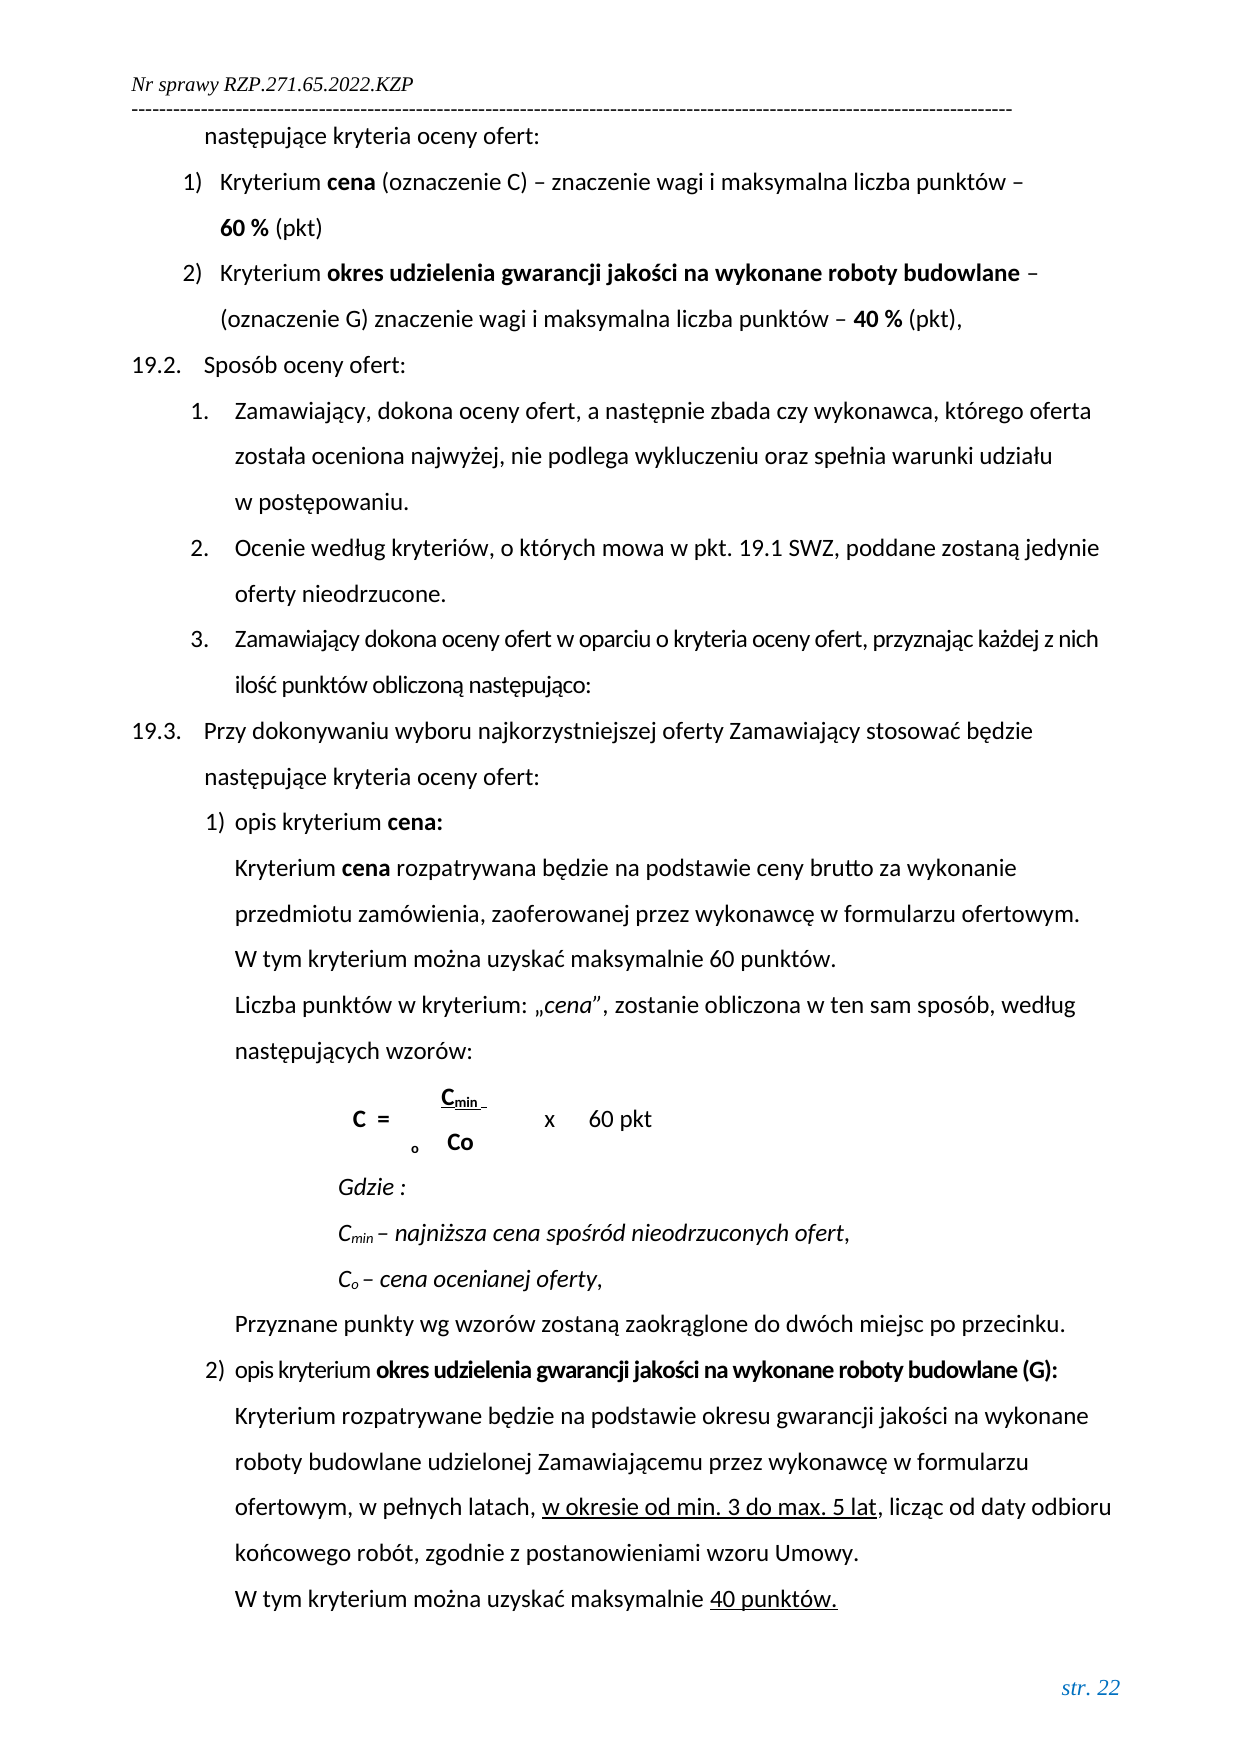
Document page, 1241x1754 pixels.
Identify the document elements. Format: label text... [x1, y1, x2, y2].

text 1) opis kryterium cena: [205, 806, 1122, 837]
table_header Cmin Co Co [434, 1081, 537, 1171]
text W tym kryterium można uzyskać maksymalnie 60 punktów. [234, 943, 1122, 974]
text 2) opis kryterium okres udzielenia gwarancji jakości na wykonane roboty budowlane (G): [205, 1354, 1122, 1385]
list Zamawiający dokona oceny ofert w oparciu o kryteria oceny ofert, przyznając każdej z nich ilość punktów obliczoną następująco: [190, 623, 1122, 700]
text Kryterium cena rozpatrywana będzie na podstawie ceny brutto za wykonanie przedmiotu zamówienia, zaoferowanej przez wykonawcę w formularzu ofertowym. [234, 852, 1122, 928]
text Kryterium rozpatrywane będzie na podstawie okresu gwarancji jakości na wykonane roboty budowlane udzielonej Zamawiającemu przez wykonawcę w formularzu ofertowym, w pełnych latach, w okresie od min. 3 do max. 5 lat, licząc od daty odbioru końcowego robót, zgodnie z postanowieniami wzoru Umowy. [234, 1400, 1122, 1568]
table_header 60 pkt [581, 1081, 684, 1171]
text Cmin – najniższa cena spośród nieodrzuconych ofert, [338, 1217, 1122, 1247]
text Co – cena ocenianej oferty, [338, 1263, 1122, 1293]
text Liczba punktów w kryterium: „cena”, zostanie obliczona w ten sam sposób, według następujących wzorów: [234, 989, 1122, 1066]
list Sposób oceny ofert: [131, 349, 1122, 379]
table_header x [537, 1081, 581, 1171]
text W tym kryterium można uzyskać maksymalnie 40 punktów. [234, 1583, 1122, 1613]
list Kryterium okres udzielenia gwarancji jakości na wykonane roboty budowlane – (oznaczenie G) znaczenie wagi i maksymalna liczba punktów – 40 % (pkt), [182, 258, 1122, 334]
list Przy dokonywaniu wyboru najkorzystniejszej oferty Zamawiający stosować będzie następujące kryteria oceny ofert: [131, 715, 1122, 791]
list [131, 120, 1122, 151]
table_header C = [345, 1081, 434, 1171]
list Ocenie według kryteriów, o których mowa w pkt. 19.1 SWZ, poddane zostaną jedynie oferty nieodrzucone. [190, 532, 1122, 608]
text Gdzie : [338, 1171, 1122, 1202]
list Zamawiający, dokona oceny ofert, a następnie zbada czy wykonawca, którego oferta została oceniona najwyżej, nie podlega wykluczeniu oraz spełnia warunki udziału w postępowaniu. [190, 395, 1122, 517]
list Kryterium cena (oznaczenie C) – znaczenie wagi i maksymalna liczba punktów – 60 % (pkt) [182, 166, 1122, 242]
text Przyznane punkty wg wzorów zostaną zaokrąglone do dwóch miejsc po przecinku. [234, 1308, 1122, 1339]
